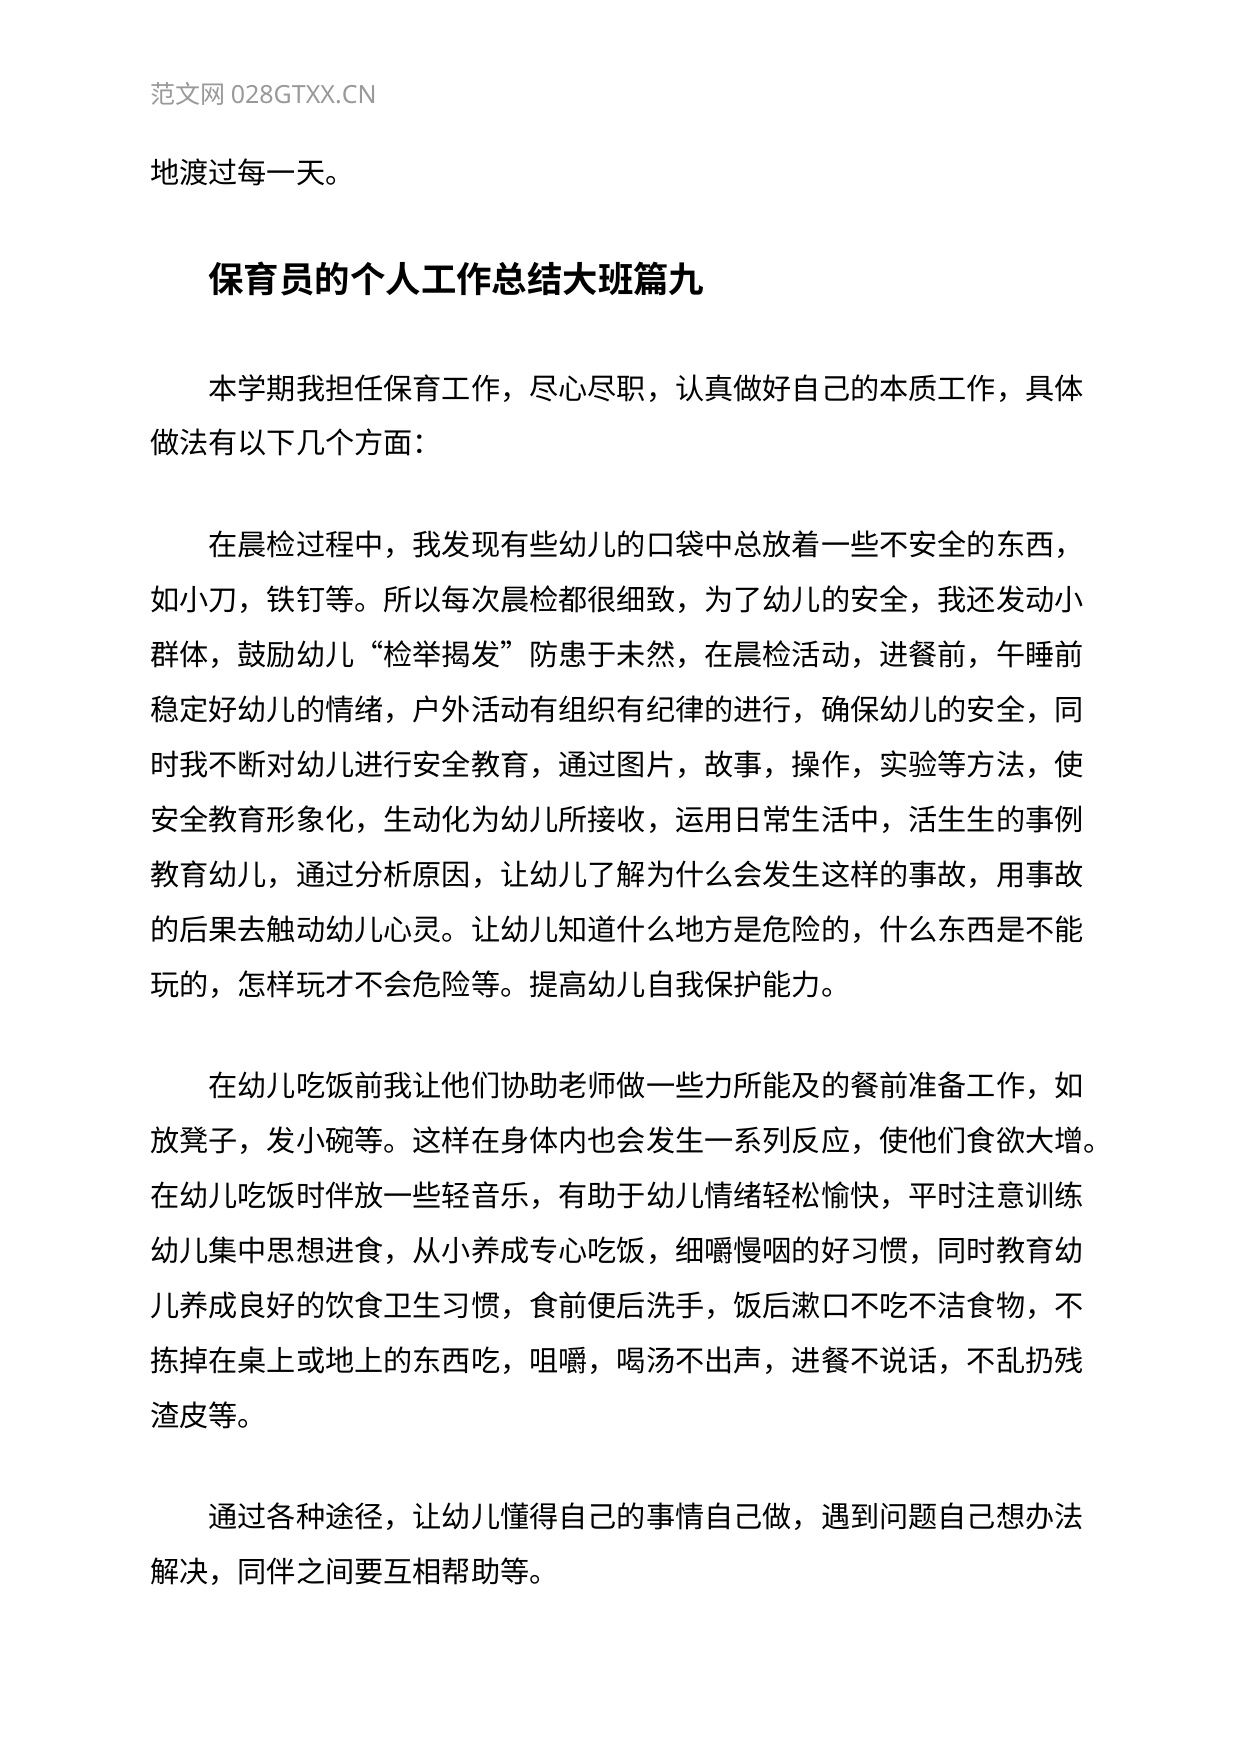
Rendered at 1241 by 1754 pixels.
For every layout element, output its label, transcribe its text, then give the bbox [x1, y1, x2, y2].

text 保育员的个人工作总结大班篇九 [150, 252, 1090, 303]
text 本学期我担任保育工作，尽心尽职，认真做好自己的本质工作，具体做法有以下几个方面： [150, 365, 1090, 462]
text 在幼儿吃饭前我让他们协助老师做一些力所能及的餐前准备工作，如放凳子，发小碗等。这样在身体内也会发生一系列反应，使他们食欲大增。在幼儿吃饭时伴放一些轻音乐，有助于幼儿情绪轻松愉快，平时注意训练幼儿集中思想进食，从小养成专心吃饭，细嚼慢咽的好习惯，同时教育幼儿养成良好的饮食卫生习惯，食前便后洗手，饭后漱口不吃不洁食物，不拣掉在桌上或地上的东西吃，咀嚼，喝汤不出声，进餐不说话，不乱扔残渣皮等。 [150, 1063, 1090, 1434]
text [150, 150, 1090, 192]
text 通过各种途径，让幼儿懂得自己的事情自己做，遇到问题自己想办法解决，同伴之间要互相帮助等。 [150, 1494, 1090, 1591]
text 在晨检过程中，我发现有些幼儿的口袋中总放着一些不安全的东西，如小刀，铁钉等。所以每次晨检都很细致，为了幼儿的安全，我还发动小群体，鼓励幼儿“检举揭发”防患于未然，在晨检活动，进餐前，午睡前稳定好幼儿的情绪，户外活动有组织有纪律的进行，确保幼儿的安全，同时我不断对幼儿进行安全教育，通过图片，故事，操作，实验等方法，使安全教育形象化，生动化为幼儿所接收，运用日常生活中，活生生的事例教育幼儿，通过分析原因，让幼儿了解为什么会发生这样的事故，用事故的后果去触动幼儿心灵。让幼儿知道什么地方是危险的，什么东西是不能玩的，怎样玩才不会危险等。提高幼儿自我保护能力。 [150, 522, 1090, 1003]
